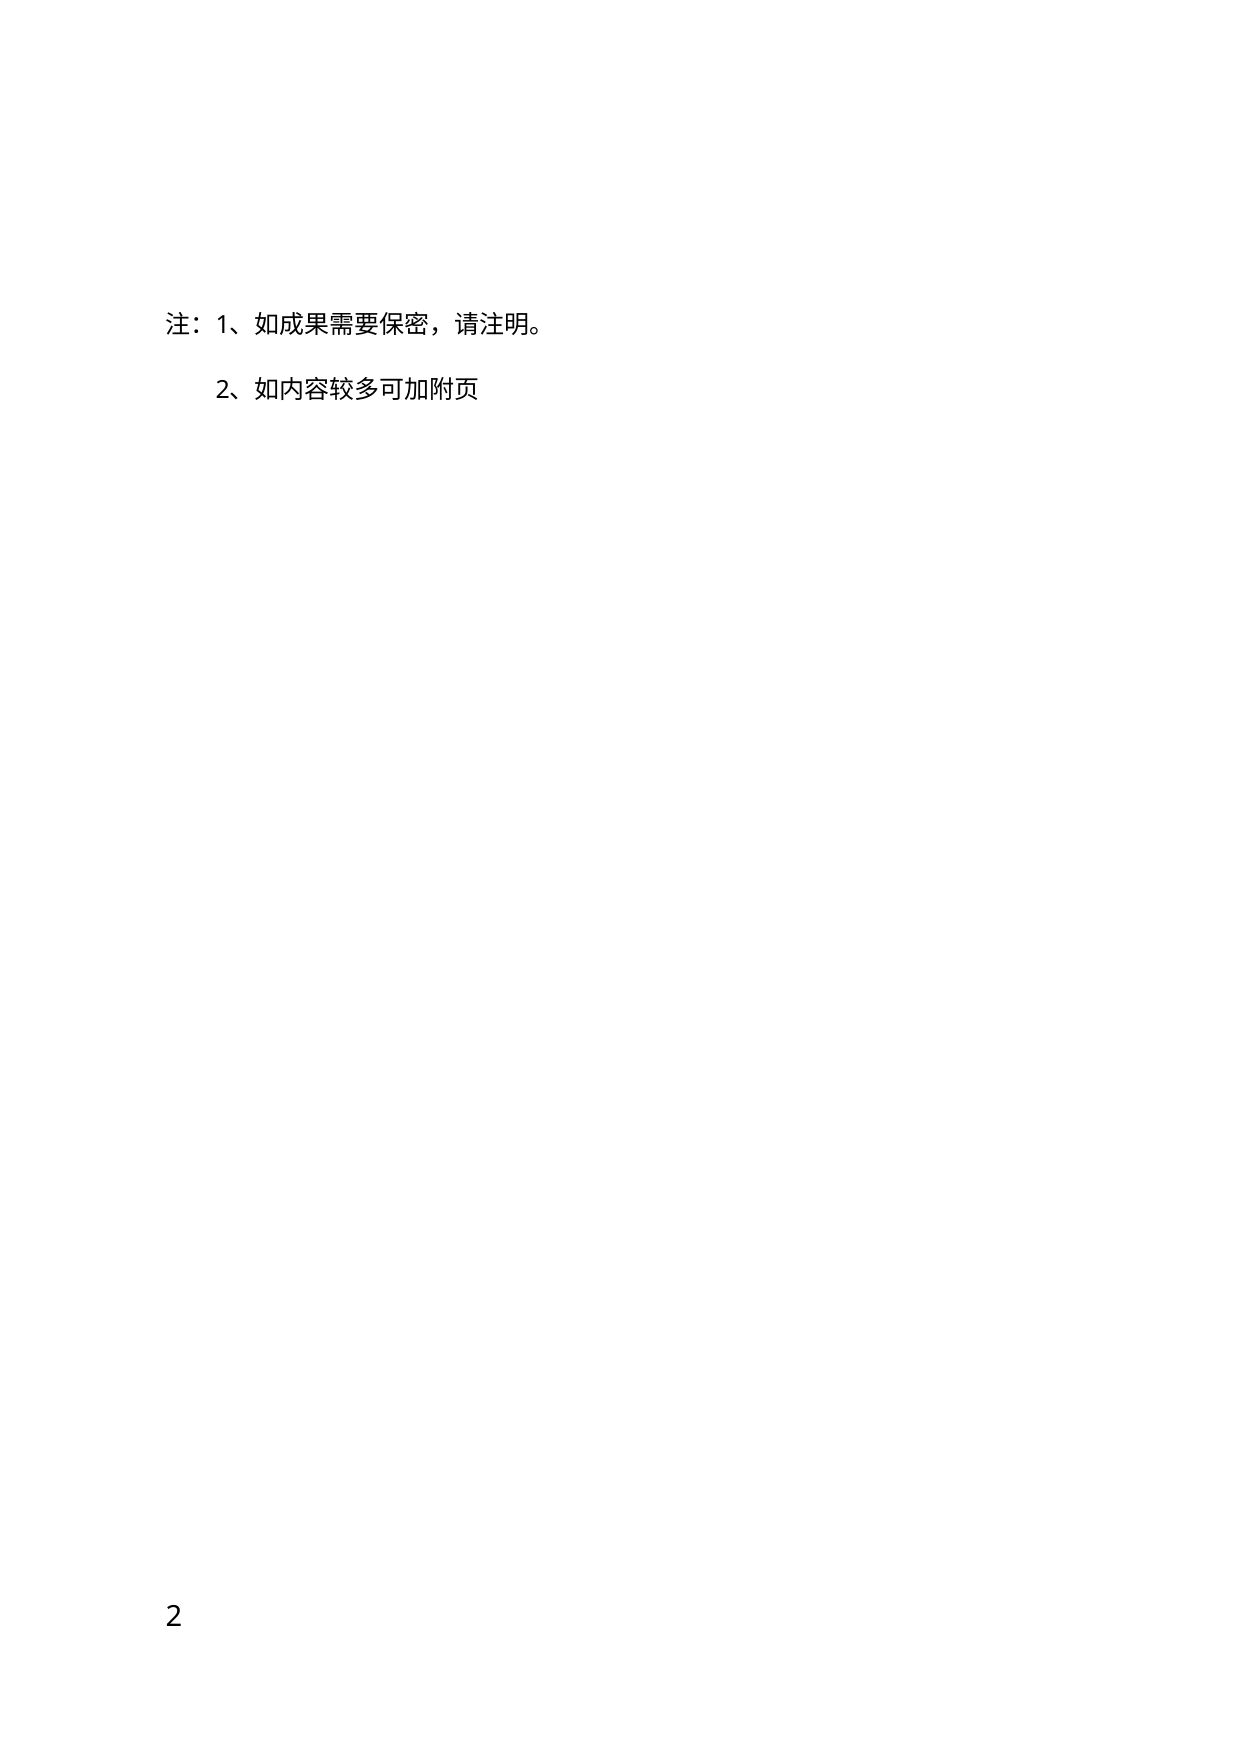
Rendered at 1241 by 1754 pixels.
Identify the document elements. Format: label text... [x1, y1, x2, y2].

text 2、如内容较多可加附页 [165, 356, 1087, 421]
text 注：1、如成果需要保密，请注明。 [165, 291, 1087, 356]
